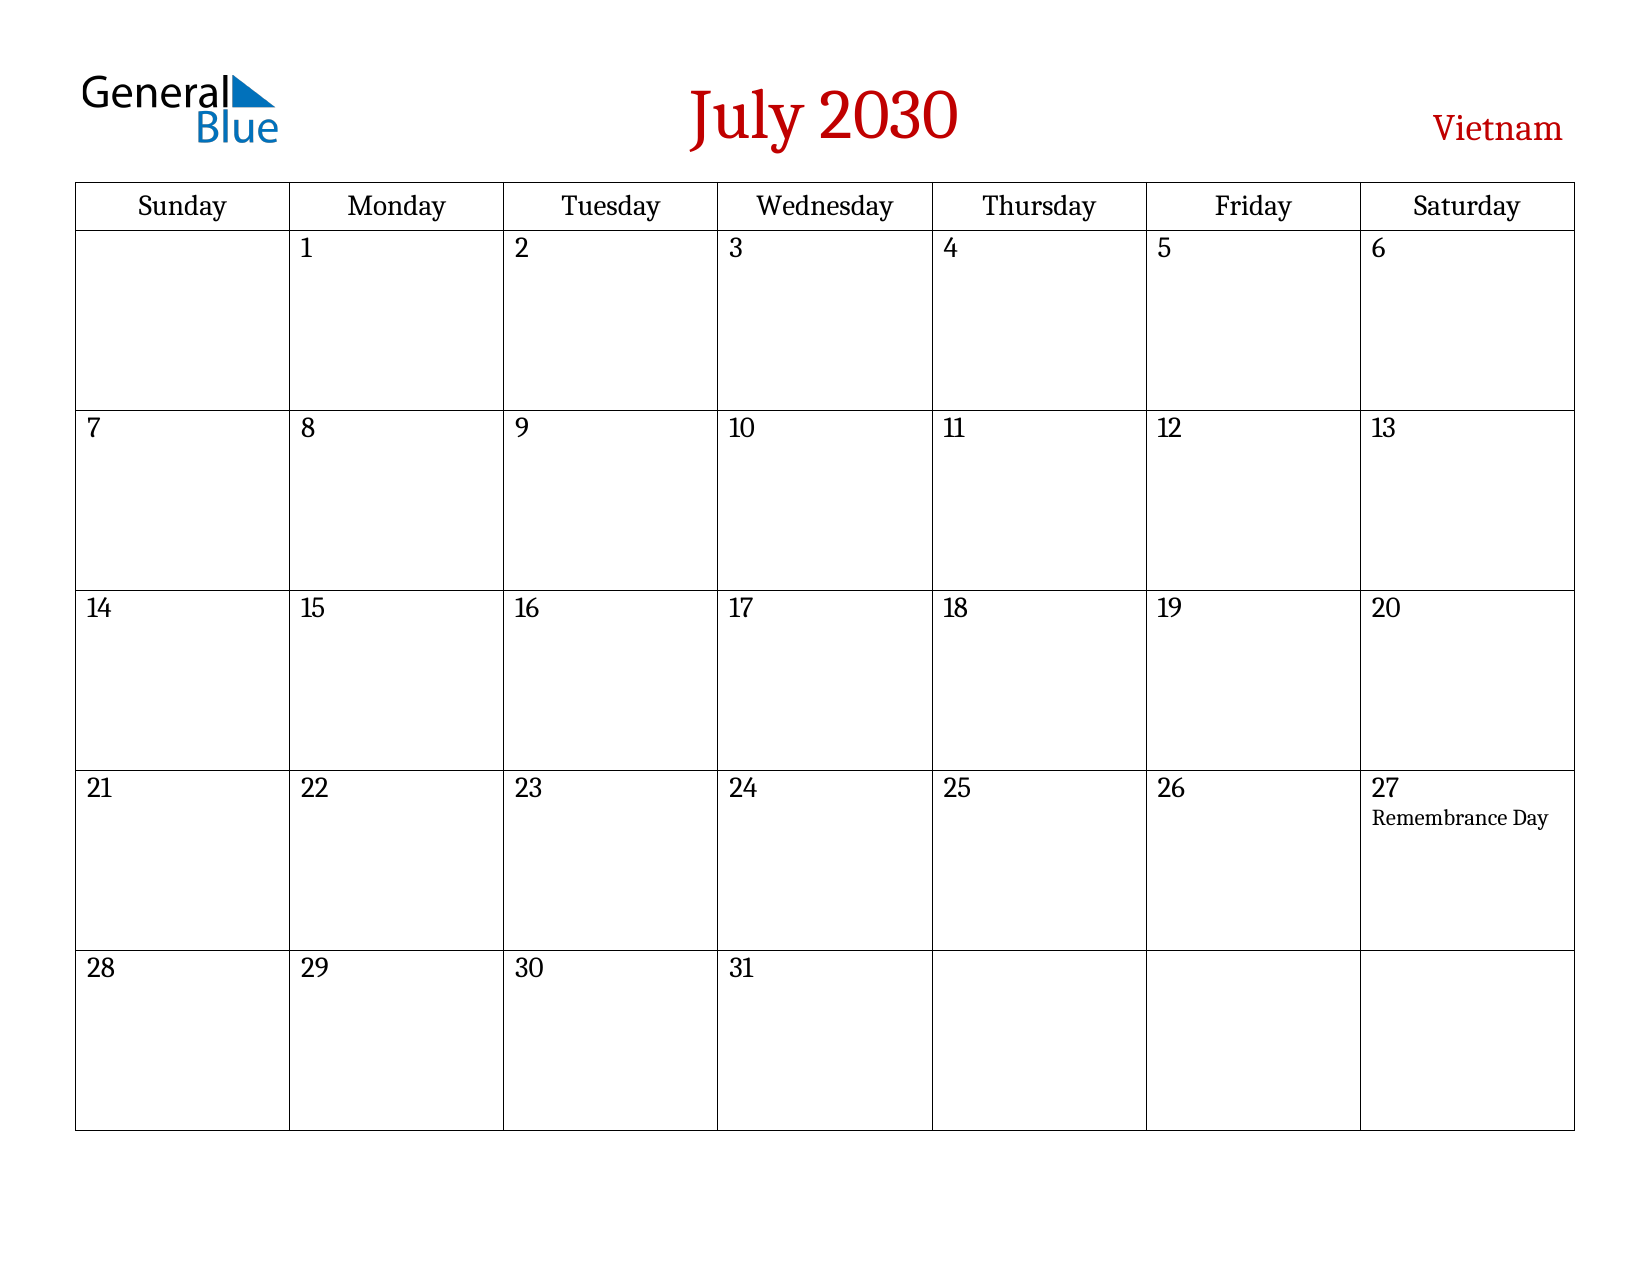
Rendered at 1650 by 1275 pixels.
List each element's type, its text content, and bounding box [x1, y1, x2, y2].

table_cell [290, 805, 503, 950]
table_cell [1147, 951, 1360, 985]
table_cell 2 [504, 231, 717, 264]
table_cell [76, 265, 289, 410]
table_cell 17 [718, 591, 932, 625]
table_cell Friday [1147, 183, 1360, 230]
table_cell Sunday [76, 183, 289, 230]
table_cell 23 [504, 771, 717, 805]
table_cell [933, 265, 1146, 410]
table_cell 31 [718, 951, 932, 985]
table_cell 6 [1361, 231, 1574, 264]
table_cell [718, 265, 932, 410]
table_cell 19 [1147, 591, 1360, 625]
table_cell [1361, 985, 1574, 1130]
table_cell [290, 985, 503, 1130]
table_cell [504, 805, 717, 950]
table_cell [718, 805, 932, 950]
table_cell 22 [290, 771, 503, 805]
table_cell 1 [290, 231, 503, 264]
table_cell [1147, 805, 1360, 950]
table_cell Tuesday [504, 183, 717, 230]
table_cell [76, 625, 289, 770]
table_cell 3 [718, 231, 932, 264]
table_cell 24 [718, 771, 932, 805]
table_cell [1361, 445, 1574, 590]
table_cell Thursday [933, 183, 1146, 230]
table_cell 13 [1361, 411, 1574, 444]
table_cell [504, 265, 717, 410]
table_cell [933, 445, 1146, 590]
table_cell [1361, 265, 1574, 410]
table_cell 14 [76, 591, 289, 625]
picture [82, 75, 278, 143]
table_header July 2030 [504, 75, 1146, 182]
table_cell [718, 445, 932, 590]
table_cell 28 [76, 951, 289, 985]
table_cell [933, 985, 1146, 1130]
table_cell 8 [290, 411, 503, 444]
table_cell [290, 625, 503, 770]
table_cell [718, 985, 932, 1130]
table_cell 21 [76, 771, 289, 805]
table_cell 9 [504, 411, 717, 444]
table_cell 16 [504, 591, 717, 625]
table_cell 20 [1361, 591, 1574, 625]
table_cell [290, 265, 503, 410]
table_cell 18 [933, 591, 1146, 625]
table_cell 25 [933, 771, 1146, 805]
table_cell [76, 985, 289, 1130]
table_cell [1361, 625, 1574, 770]
table_cell Monday [290, 183, 503, 230]
table_cell 26 [1147, 771, 1360, 805]
table_cell 29 [290, 951, 503, 985]
table_cell 5 [1147, 231, 1360, 264]
table_cell 15 [290, 591, 503, 625]
table_cell 7 [76, 411, 289, 444]
table_cell [1147, 985, 1360, 1130]
table_cell [933, 805, 1146, 950]
table_cell 27 [1361, 771, 1574, 805]
table_cell [1147, 445, 1360, 590]
table_header [76, 75, 503, 182]
table_cell [76, 805, 289, 950]
table_cell [1361, 951, 1574, 985]
table_cell [76, 445, 289, 590]
table_cell Remembrance Day [1361, 805, 1574, 950]
table_cell [1147, 265, 1360, 410]
table_cell [718, 625, 932, 770]
table_cell 30 [504, 951, 717, 985]
table_cell 10 [718, 411, 932, 444]
table_cell [504, 625, 717, 770]
table_cell [504, 445, 717, 590]
table_header Vietnam [1146, 75, 1574, 182]
table_cell [933, 625, 1146, 770]
table_cell 4 [933, 231, 1146, 264]
table_cell [504, 985, 717, 1130]
table_cell [1147, 625, 1360, 770]
table_cell 11 [933, 411, 1146, 444]
table_cell 12 [1147, 411, 1360, 444]
table_cell [290, 445, 503, 590]
table_cell [933, 951, 1146, 985]
table_cell [76, 231, 289, 264]
table_cell Wednesday [718, 183, 932, 230]
table_cell Saturday [1361, 183, 1574, 230]
